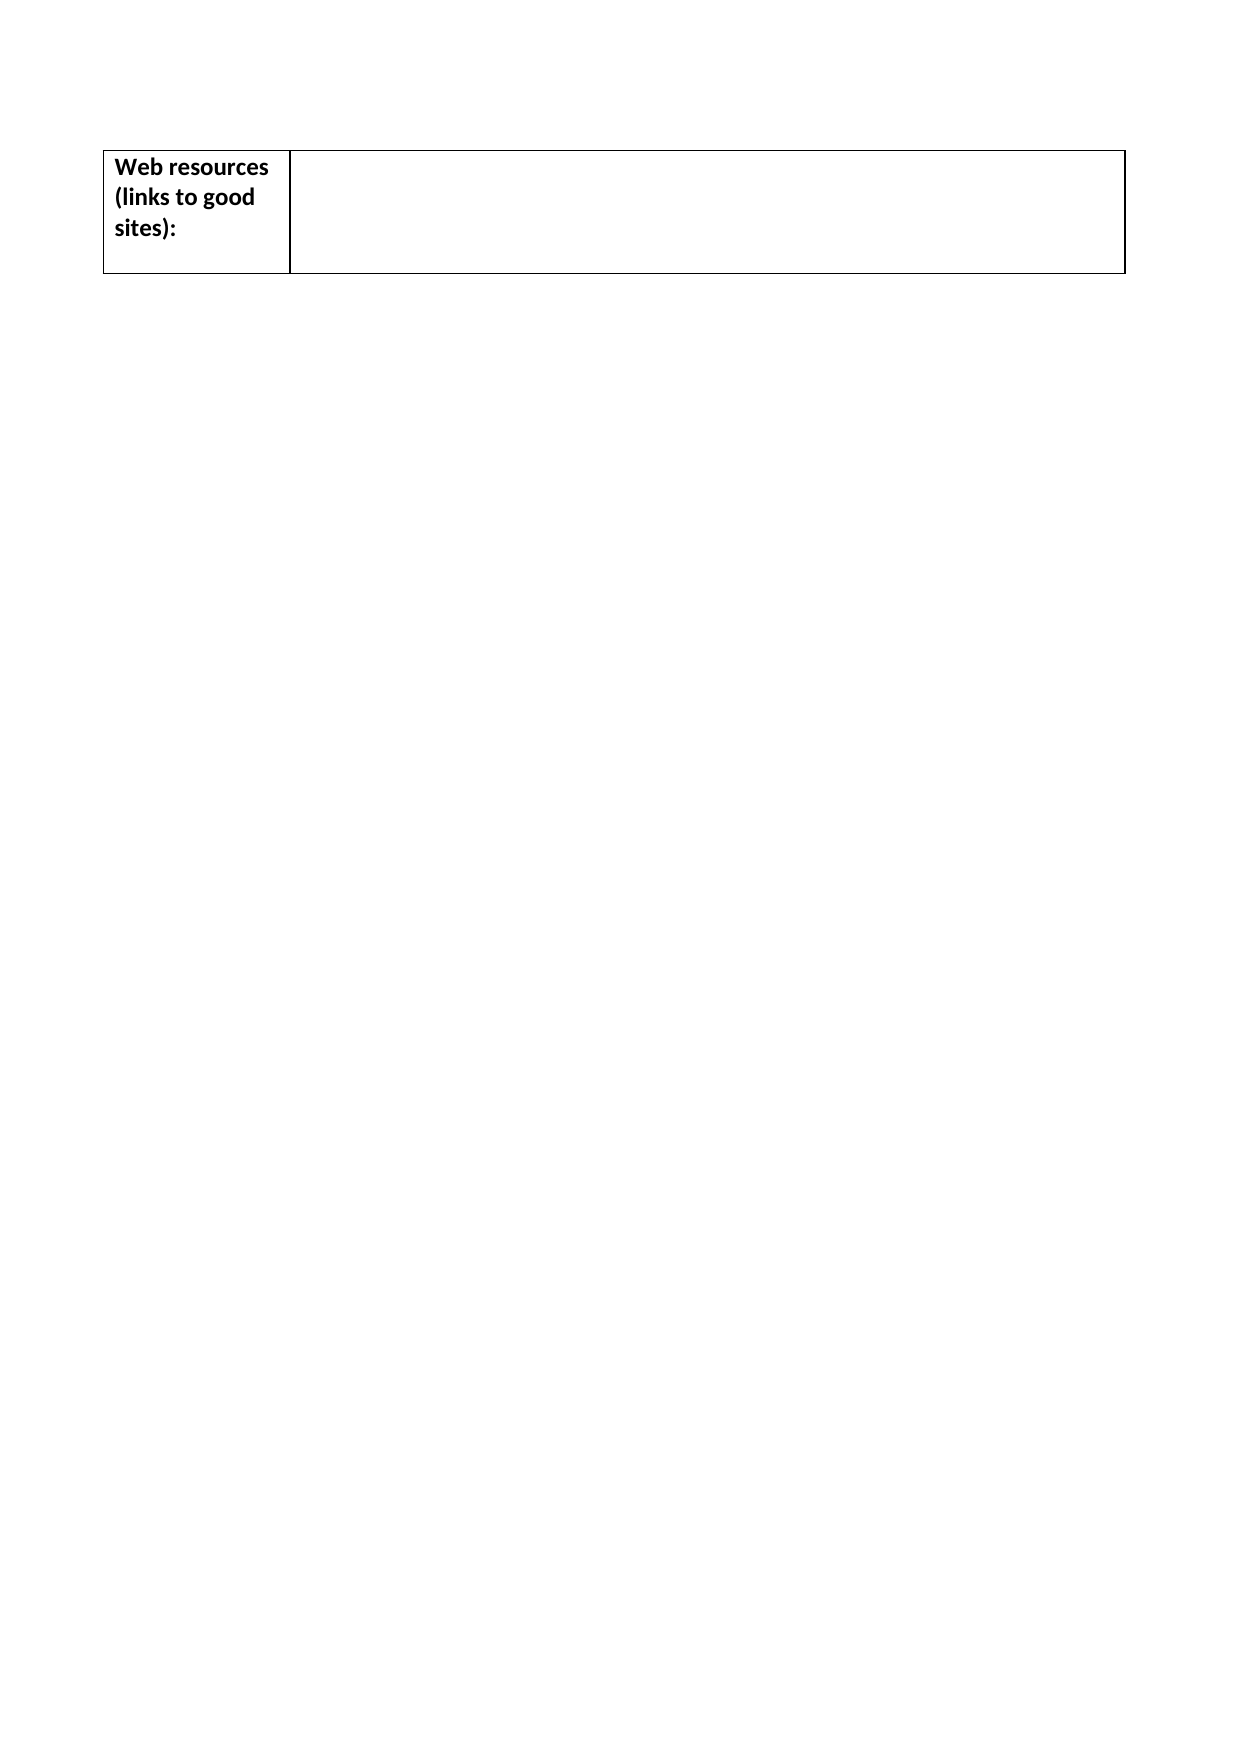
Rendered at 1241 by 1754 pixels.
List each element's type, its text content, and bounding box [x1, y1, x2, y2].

table_cell [291, 151, 1124, 273]
table_cell Web resources (links to good sites): [104, 151, 289, 273]
